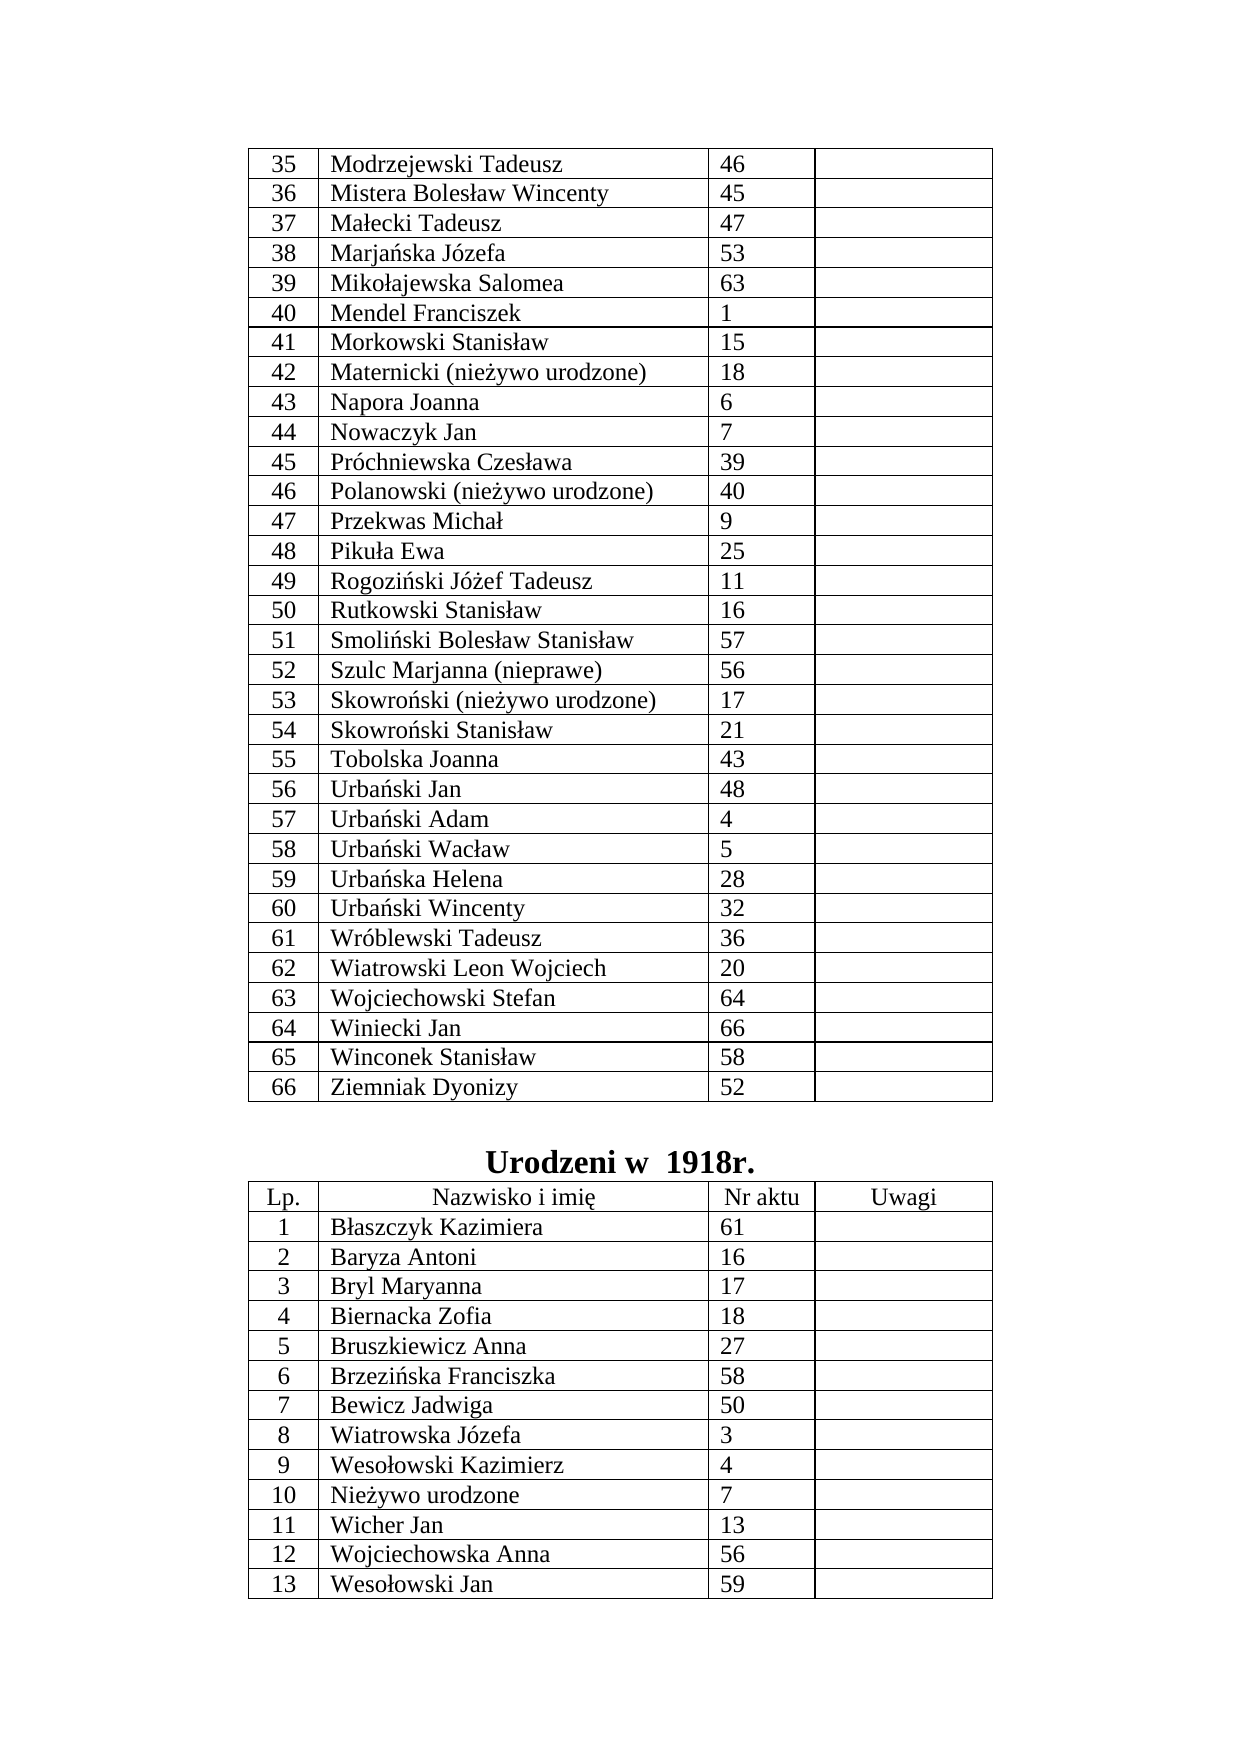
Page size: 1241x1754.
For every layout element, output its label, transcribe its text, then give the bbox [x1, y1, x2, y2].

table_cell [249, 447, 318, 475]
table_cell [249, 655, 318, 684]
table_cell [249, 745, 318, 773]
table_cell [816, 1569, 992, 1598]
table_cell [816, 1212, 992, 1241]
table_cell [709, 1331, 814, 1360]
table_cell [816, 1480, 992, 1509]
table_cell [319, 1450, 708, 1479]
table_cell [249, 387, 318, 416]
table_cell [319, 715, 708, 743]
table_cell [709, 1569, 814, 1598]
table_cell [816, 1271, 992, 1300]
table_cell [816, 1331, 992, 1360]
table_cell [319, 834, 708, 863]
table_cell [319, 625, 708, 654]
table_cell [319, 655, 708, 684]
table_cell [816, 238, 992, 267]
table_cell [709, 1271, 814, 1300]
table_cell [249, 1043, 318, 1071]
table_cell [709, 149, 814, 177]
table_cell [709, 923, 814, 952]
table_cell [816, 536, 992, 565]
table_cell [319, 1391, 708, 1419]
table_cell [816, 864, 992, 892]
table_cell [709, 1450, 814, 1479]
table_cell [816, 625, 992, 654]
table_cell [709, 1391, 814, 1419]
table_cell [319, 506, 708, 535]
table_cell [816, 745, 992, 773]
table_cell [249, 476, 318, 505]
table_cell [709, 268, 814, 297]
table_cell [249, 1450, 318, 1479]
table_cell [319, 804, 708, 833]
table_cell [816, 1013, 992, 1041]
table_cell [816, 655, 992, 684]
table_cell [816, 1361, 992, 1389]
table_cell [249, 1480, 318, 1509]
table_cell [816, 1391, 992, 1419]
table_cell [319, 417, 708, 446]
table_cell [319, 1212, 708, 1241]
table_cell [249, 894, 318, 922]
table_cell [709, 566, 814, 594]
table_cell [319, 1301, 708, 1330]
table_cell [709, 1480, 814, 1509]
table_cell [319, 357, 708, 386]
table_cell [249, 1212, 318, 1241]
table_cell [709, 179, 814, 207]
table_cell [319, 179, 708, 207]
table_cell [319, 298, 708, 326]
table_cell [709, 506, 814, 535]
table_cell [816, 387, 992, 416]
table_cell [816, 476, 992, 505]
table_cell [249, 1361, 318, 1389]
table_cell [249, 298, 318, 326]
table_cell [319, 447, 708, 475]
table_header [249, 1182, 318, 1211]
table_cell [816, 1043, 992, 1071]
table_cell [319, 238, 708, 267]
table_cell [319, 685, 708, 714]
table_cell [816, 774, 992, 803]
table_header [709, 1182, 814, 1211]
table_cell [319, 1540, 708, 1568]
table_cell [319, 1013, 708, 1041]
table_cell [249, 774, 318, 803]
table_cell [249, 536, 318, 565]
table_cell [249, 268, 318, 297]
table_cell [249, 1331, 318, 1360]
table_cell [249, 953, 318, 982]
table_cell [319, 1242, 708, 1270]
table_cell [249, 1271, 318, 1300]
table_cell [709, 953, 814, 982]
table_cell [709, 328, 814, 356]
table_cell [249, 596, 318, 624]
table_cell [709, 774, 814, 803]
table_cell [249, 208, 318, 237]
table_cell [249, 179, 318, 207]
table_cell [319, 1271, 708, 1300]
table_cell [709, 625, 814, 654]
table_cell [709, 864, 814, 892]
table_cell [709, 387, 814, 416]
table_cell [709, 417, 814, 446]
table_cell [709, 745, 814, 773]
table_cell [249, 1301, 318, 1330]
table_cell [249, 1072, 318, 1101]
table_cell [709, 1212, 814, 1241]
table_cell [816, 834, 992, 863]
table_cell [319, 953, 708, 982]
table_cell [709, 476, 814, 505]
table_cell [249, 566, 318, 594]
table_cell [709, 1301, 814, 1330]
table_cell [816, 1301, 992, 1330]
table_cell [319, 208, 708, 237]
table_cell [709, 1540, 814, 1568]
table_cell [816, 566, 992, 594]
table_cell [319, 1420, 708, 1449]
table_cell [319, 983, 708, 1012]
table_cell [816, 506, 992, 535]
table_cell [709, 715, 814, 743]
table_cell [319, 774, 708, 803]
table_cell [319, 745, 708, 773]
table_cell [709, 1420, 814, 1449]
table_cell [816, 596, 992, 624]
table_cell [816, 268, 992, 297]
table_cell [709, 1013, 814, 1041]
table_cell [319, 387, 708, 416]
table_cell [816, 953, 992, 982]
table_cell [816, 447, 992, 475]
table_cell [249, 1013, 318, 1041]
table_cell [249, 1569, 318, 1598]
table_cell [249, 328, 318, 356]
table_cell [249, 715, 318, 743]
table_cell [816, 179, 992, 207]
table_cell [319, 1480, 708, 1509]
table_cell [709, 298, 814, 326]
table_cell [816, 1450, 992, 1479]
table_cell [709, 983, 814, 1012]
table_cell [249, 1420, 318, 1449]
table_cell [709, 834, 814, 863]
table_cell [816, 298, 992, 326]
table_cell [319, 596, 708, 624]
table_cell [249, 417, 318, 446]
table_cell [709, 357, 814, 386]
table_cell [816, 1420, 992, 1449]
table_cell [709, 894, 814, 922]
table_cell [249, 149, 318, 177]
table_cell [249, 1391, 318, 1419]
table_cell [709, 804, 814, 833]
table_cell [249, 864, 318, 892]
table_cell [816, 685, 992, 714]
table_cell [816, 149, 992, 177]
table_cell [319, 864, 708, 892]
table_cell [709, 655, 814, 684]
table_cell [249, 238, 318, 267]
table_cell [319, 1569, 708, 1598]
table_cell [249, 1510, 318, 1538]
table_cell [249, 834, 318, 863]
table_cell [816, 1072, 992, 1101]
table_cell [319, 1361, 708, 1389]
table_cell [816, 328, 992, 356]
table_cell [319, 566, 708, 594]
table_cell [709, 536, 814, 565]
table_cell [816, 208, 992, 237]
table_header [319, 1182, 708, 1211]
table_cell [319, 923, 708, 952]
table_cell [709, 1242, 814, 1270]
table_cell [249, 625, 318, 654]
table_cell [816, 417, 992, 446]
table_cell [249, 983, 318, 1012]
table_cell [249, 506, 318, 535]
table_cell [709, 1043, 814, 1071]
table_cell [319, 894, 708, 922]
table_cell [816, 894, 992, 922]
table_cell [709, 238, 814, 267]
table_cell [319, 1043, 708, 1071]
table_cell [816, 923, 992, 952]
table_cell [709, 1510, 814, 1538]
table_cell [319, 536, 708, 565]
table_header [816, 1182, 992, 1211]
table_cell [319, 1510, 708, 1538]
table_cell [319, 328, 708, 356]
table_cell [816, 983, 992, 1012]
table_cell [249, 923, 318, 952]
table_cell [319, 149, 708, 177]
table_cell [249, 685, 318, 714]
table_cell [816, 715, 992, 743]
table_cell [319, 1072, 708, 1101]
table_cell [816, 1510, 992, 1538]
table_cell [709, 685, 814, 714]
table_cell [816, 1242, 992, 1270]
text Urodzeni w 1918r. [148, 1143, 1093, 1181]
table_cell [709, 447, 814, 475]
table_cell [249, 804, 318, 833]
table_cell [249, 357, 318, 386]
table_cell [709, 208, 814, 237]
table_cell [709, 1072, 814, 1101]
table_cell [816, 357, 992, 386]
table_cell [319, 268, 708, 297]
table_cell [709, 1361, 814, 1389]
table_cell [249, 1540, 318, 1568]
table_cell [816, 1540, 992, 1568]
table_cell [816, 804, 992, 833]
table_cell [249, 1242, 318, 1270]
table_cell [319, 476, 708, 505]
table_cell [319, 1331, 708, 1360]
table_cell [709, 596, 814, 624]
